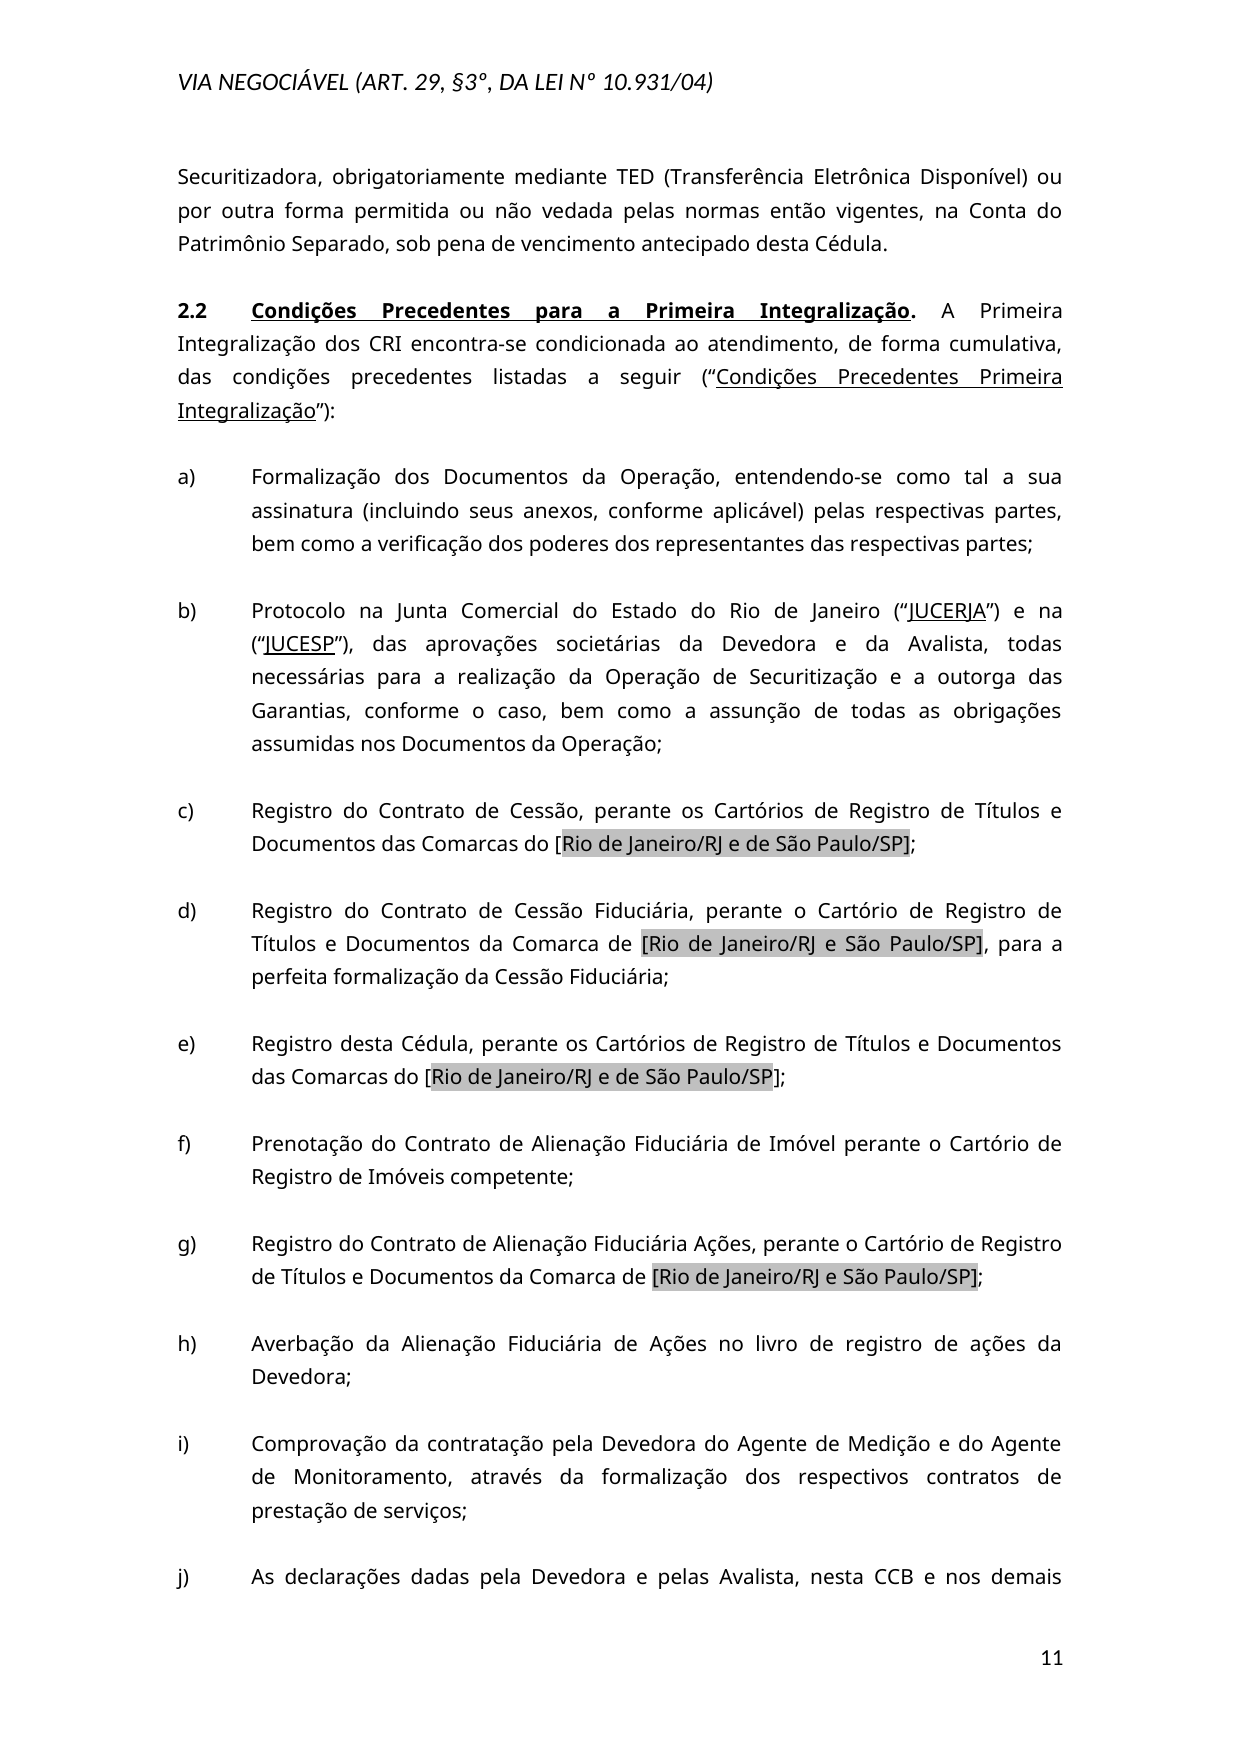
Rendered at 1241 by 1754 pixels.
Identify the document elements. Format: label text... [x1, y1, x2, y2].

list Protocolo na Junta Comercial do Estado do Rio de Janeiro (“JUCERJA”) e na (“JUCESP”), das aprovações societárias da Devedora e da Avalista, todas necessárias para a realização da Operação de Securitização e a outorga das Garantias, conforme o caso, bem como a assunção de todas as obrigações assumidas nos Documentos da Operação; [177, 591, 1063, 758]
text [177, 158, 1063, 258]
list Comprovação da contratação pela Devedora do Agente de Medição e do Agente de Monitoramento, através da formalização dos respectivos contratos de prestação de serviços; [177, 1425, 1063, 1525]
list Averbação da Alienação Fiduciária de Ações no livro de registro de ações da Devedora; [177, 1325, 1063, 1391]
list Condições Precedentes para a Primeira Integralização. A Primeira Integralização dos CRI encontra-se condicionada ao atendimento, de forma cumulativa, das condições precedentes listadas a seguir (“Condições Precedentes Primeira Integralização”): [177, 291, 1063, 425]
list Registro do Contrato de Cessão, perante os Cartórios de Registro de Títulos e Documentos das Comarcas do [Rio de Janeiro/RJ e de São Paulo/SP]; [177, 791, 1063, 858]
list Prenotação do Contrato de Alienação Fiduciária de Imóvel perante o Cartório de Registro de Imóveis competente; [177, 1125, 1063, 1191]
list Formalização dos Documentos da Operação, entendendo-se como tal a sua assinatura (incluindo seus anexos, conforme aplicável) pelas respectivas partes, bem como a verificação dos poderes dos representantes das respectivas partes; [177, 458, 1063, 558]
list Registro desta Cédula, perante os Cartórios de Registro de Títulos e Documentos das Comarcas do [Rio de Janeiro/RJ e de São Paulo/SP]; [177, 1025, 1063, 1091]
list Registro do Contrato de Cessão Fiduciária, perante o Cartório de Registro de Títulos e Documentos da Comarca de [Rio de Janeiro/RJ e São Paulo/SP], para a perfeita formalização da Cessão Fiduciária; [177, 891, 1063, 991]
list Registro do Contrato de Alienação Fiduciária Ações, perante o Cartório de Registro de Títulos e Documentos da Comarca de [Rio de Janeiro/RJ e São Paulo/SP]; [177, 1225, 1063, 1291]
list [177, 1558, 1063, 1591]
